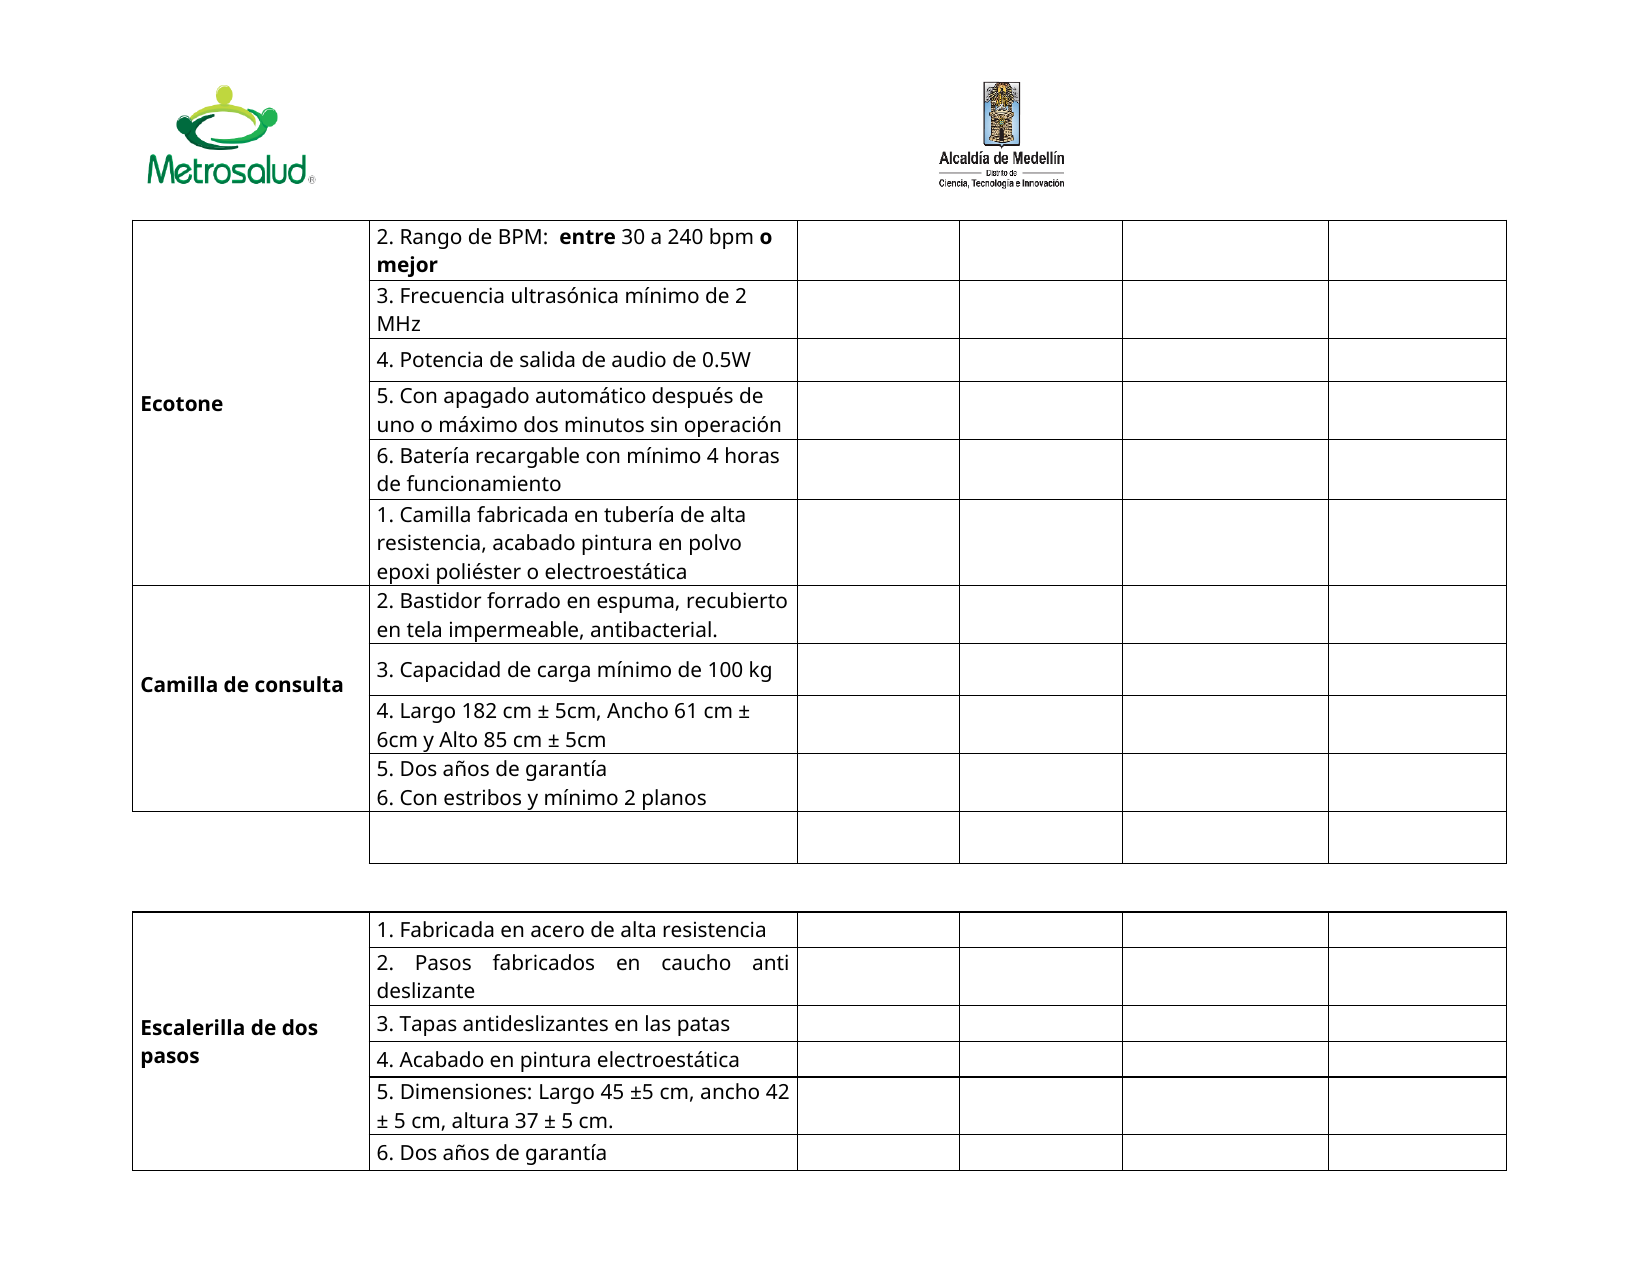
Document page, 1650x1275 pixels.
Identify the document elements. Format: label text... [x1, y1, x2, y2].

table_cell 3. Capacidad de carga mínimo de 100 kg [370, 644, 797, 695]
table_cell [1329, 500, 1506, 585]
table_cell [1123, 812, 1328, 863]
table_cell [960, 754, 1122, 811]
table_cell [798, 754, 959, 811]
table_cell [1123, 382, 1328, 438]
table_cell [960, 696, 1122, 753]
table_cell [1123, 1078, 1328, 1134]
table_cell [960, 221, 1122, 280]
table_cell [1329, 339, 1506, 381]
table_cell 6. Dos años de garantía [370, 1135, 797, 1170]
table_header [960, 913, 1122, 947]
table_cell 2. Bastidor forrado en espuma, recubierto en tela impermeable, antibacterial. [370, 586, 797, 643]
table_cell [1329, 586, 1506, 643]
table_cell [960, 586, 1122, 643]
table_cell [798, 382, 959, 438]
table_cell [1123, 500, 1328, 585]
table_cell [798, 1042, 959, 1076]
table_cell [960, 440, 1122, 499]
table_cell [1123, 586, 1328, 643]
table_cell [798, 586, 959, 643]
table_cell 3. Tapas antideslizantes en las patas [370, 1006, 797, 1041]
table_cell [1329, 221, 1506, 280]
table_cell [1123, 948, 1328, 1005]
table_cell [1123, 1042, 1328, 1076]
table_cell [960, 339, 1122, 381]
table_cell [1329, 696, 1506, 753]
table_cell [1329, 1078, 1506, 1134]
table_cell 2. Rango de BPM: entre 30 a 240 bpm o mejor [370, 221, 797, 280]
table_cell [798, 1006, 959, 1041]
table_cell 1. Camilla fabricada en tubería de alta resistencia, acabado pintura en polvo epoxi poliéster o electroestática [370, 500, 797, 585]
table_cell [798, 812, 959, 863]
table_cell [1123, 339, 1328, 381]
table_cell 5. Con apagado automático después de uno o máximo dos minutos sin operación [370, 382, 797, 438]
table_cell [798, 644, 959, 695]
table_cell [1329, 281, 1506, 338]
table_cell [798, 696, 959, 753]
table_cell 4. Acabado en pintura electroestática [370, 1042, 797, 1076]
table_cell [960, 1006, 1122, 1041]
table_cell [1329, 644, 1506, 695]
table_cell [960, 812, 1122, 863]
table_cell [1329, 1006, 1506, 1041]
table_cell [960, 1042, 1122, 1076]
table_cell [960, 948, 1122, 1005]
table_cell [960, 1078, 1122, 1134]
table_cell [1123, 696, 1328, 753]
table_cell [960, 382, 1122, 438]
table_cell [798, 281, 959, 338]
table_cell 2. Pasos fabricados en caucho anti deslizante [370, 948, 797, 1005]
table_cell [1329, 1042, 1506, 1076]
table_cell 6. Batería recargable con mínimo 4 horas de funcionamiento [370, 440, 797, 499]
table_cell [798, 221, 959, 280]
table_cell 5. Dos años de garantía 6. Con estribos y mínimo 2 planos [370, 754, 797, 811]
table_cell [798, 440, 959, 499]
table_cell [798, 500, 959, 585]
picture [147, 73, 1069, 192]
table_cell [1123, 281, 1328, 338]
table_header [1123, 913, 1328, 947]
table_cell 3. Frecuencia ultrasónica mínimo de 2 MHz [370, 281, 797, 338]
table_cell [960, 644, 1122, 695]
table_cell [1123, 644, 1328, 695]
table_cell [1123, 440, 1328, 499]
table_header [798, 913, 959, 947]
table_cell 4. Largo 182 cm ± 5cm, Ancho 61 cm ± 6cm y Alto 85 cm ± 5cm [370, 696, 797, 753]
table_cell [798, 1135, 959, 1170]
table_cell [1123, 221, 1328, 280]
table_cell Ecotone [133, 221, 369, 585]
table_cell [1329, 1135, 1506, 1170]
table_cell [1123, 1006, 1328, 1041]
table_cell [798, 339, 959, 381]
table_cell [798, 1078, 959, 1134]
table_cell [1123, 1135, 1328, 1170]
table_cell 5. Dimensiones: Largo 45 ±5 cm, ancho 42 ± 5 cm, altura 37 ± 5 cm. [370, 1078, 797, 1134]
table_cell 4. Potencia de salida de audio de 0.5W [370, 339, 797, 381]
table_cell [960, 281, 1122, 338]
table_cell Camilla de consulta [133, 586, 369, 811]
table_cell [1329, 382, 1506, 438]
table_header [1329, 913, 1506, 947]
table_cell [1329, 948, 1506, 1005]
table_cell [798, 948, 959, 1005]
table_header Escalerilla de dos pasos [133, 913, 369, 1170]
table_cell [1329, 440, 1506, 499]
table_cell [370, 812, 797, 863]
table_header 1. Fabricada en acero de alta resistencia [370, 913, 797, 947]
table_cell [960, 500, 1122, 585]
table_cell [1329, 812, 1506, 863]
table_cell [1329, 754, 1506, 811]
table_cell [1123, 754, 1328, 811]
table_cell [960, 1135, 1122, 1170]
